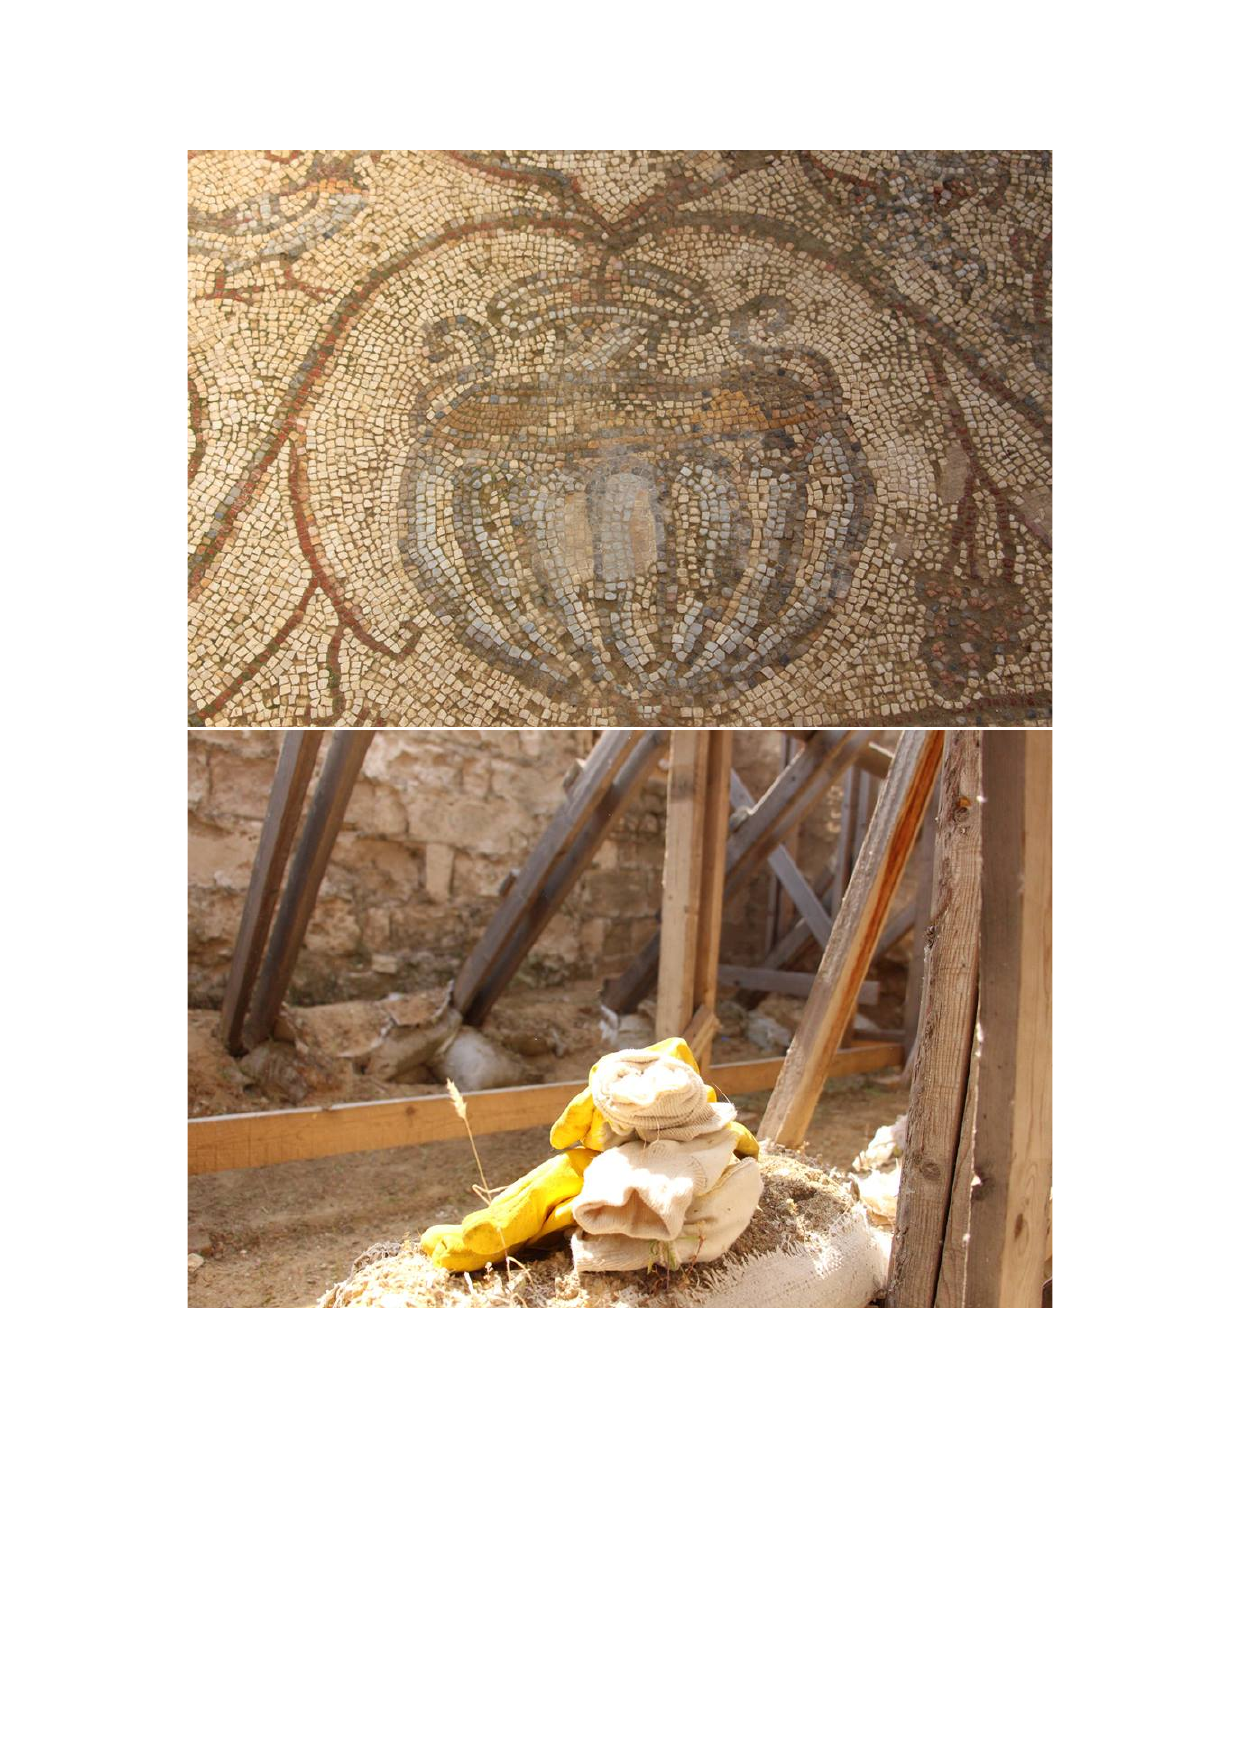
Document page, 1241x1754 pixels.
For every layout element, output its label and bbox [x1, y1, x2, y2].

picture [187, 730, 1053, 1308]
picture [187, 150, 1053, 727]
